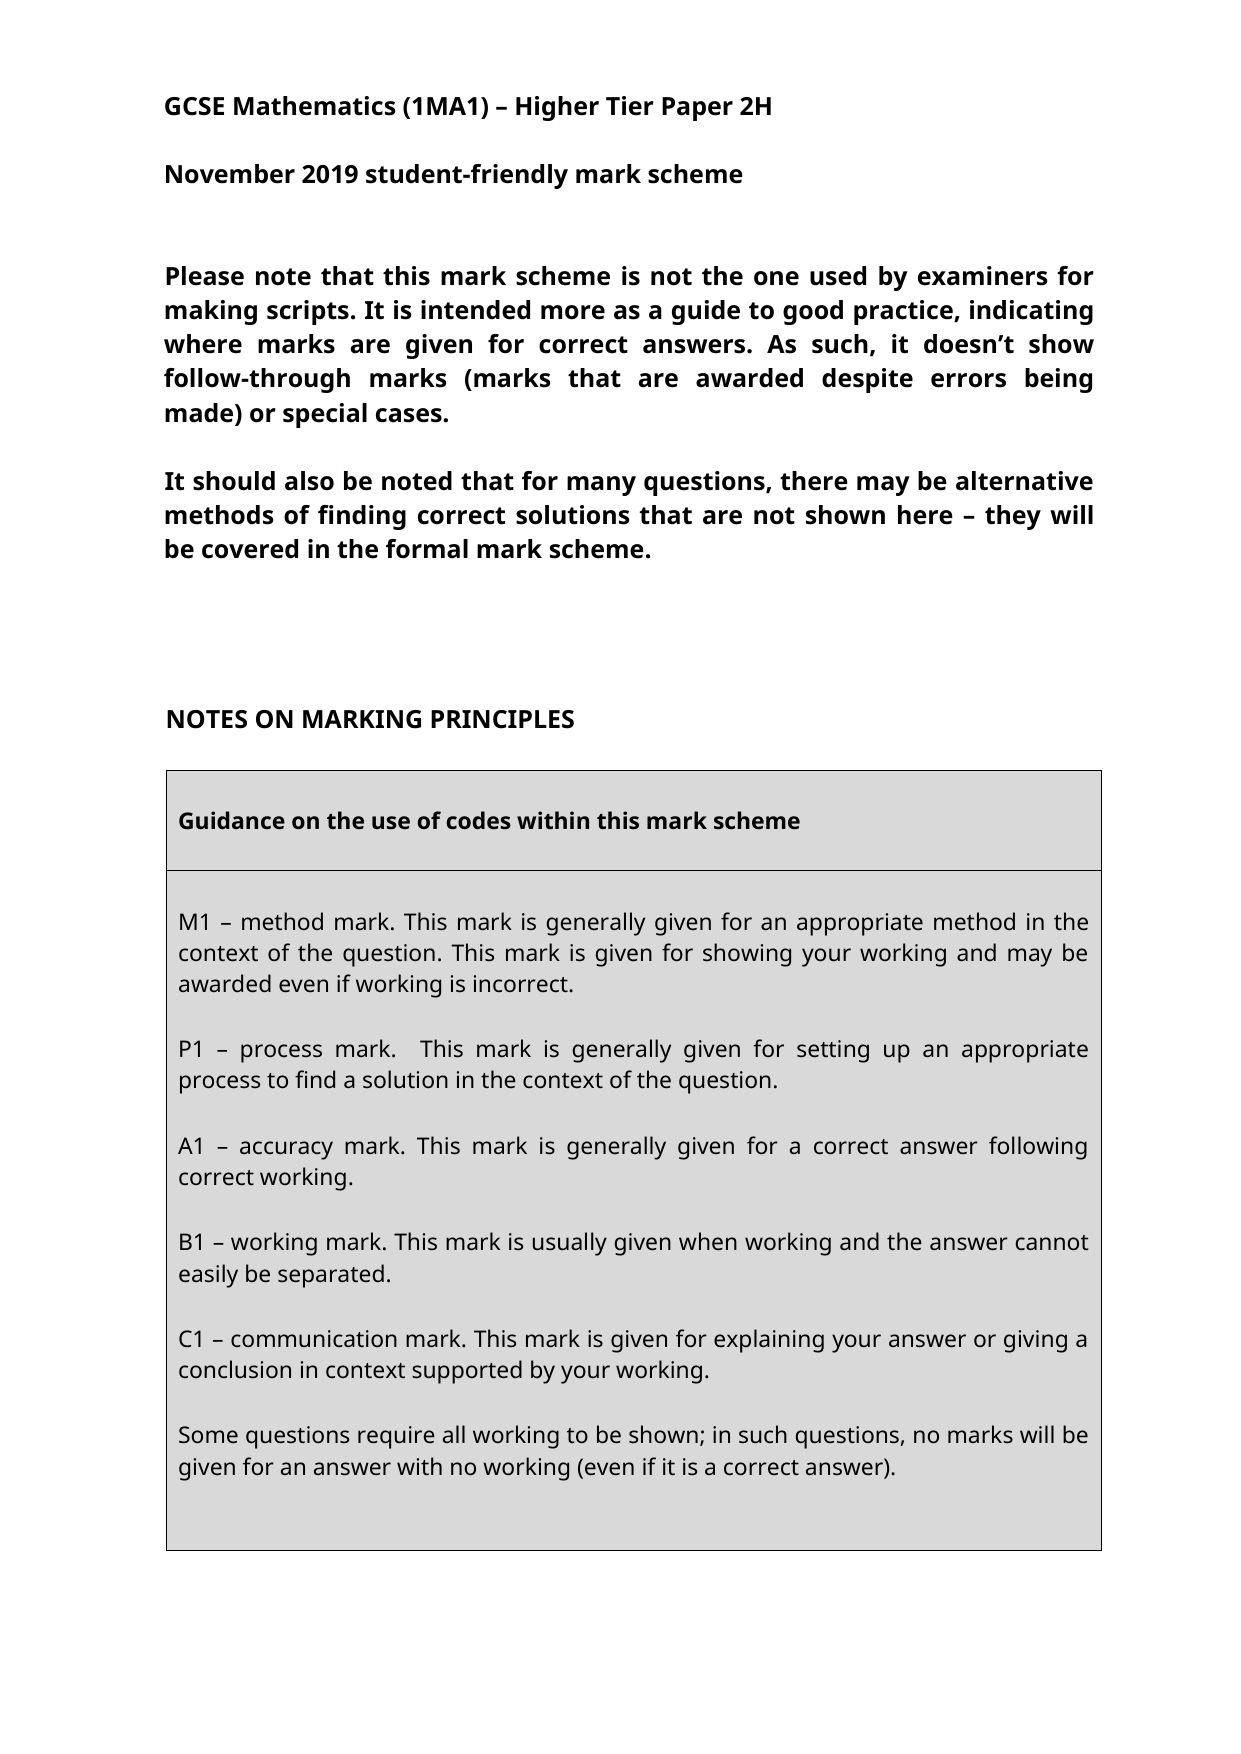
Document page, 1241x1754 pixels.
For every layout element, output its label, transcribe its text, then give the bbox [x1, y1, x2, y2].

text It should also be noted that for many questions, there may be alternative methods of finding correct solutions that are not shown here – they will be covered in the formal mark scheme. [164, 463, 1096, 566]
table_cell M1 – method mark. This mark is generally given for an appropriate method in the context of the question. This mark is given for showing your working and may be awarded even if working is incorrect. P1 – process mark. This mark is generally given for setting up an appropriate process to find a solution in the context of the question. A1 – accuracy mark. This mark is generally given for a correct answer following correct working. B1 – working mark. This mark is usually given when working and the answer cannot easily be separated. C1 – communication mark. This mark is given for explaining your answer or giving a conclusion in context supported by your working. Some questions require all working to be shown; in such questions, no marks will be given for an answer with no working (even if it is a correct answer). [167, 871, 1101, 1550]
text November 2019 student-friendly mark scheme [89, 157, 1096, 191]
table_header Guidance on the use of codes within this mark scheme [167, 771, 1101, 870]
text GCSE Mathematics (1MA1) – Higher Tier Paper 2H [89, 89, 1096, 123]
text NOTES ON MARKING PRINCIPLES [164, 702, 1096, 736]
text Please note that this mark scheme is not the one used by examiners for making scripts. It is intended more as a guide to good practice, indicating where marks are given for correct answers. As such, it doesn’t show follow-through marks (marks that are awarded despite errors being made) or special cases. [164, 259, 1096, 429]
